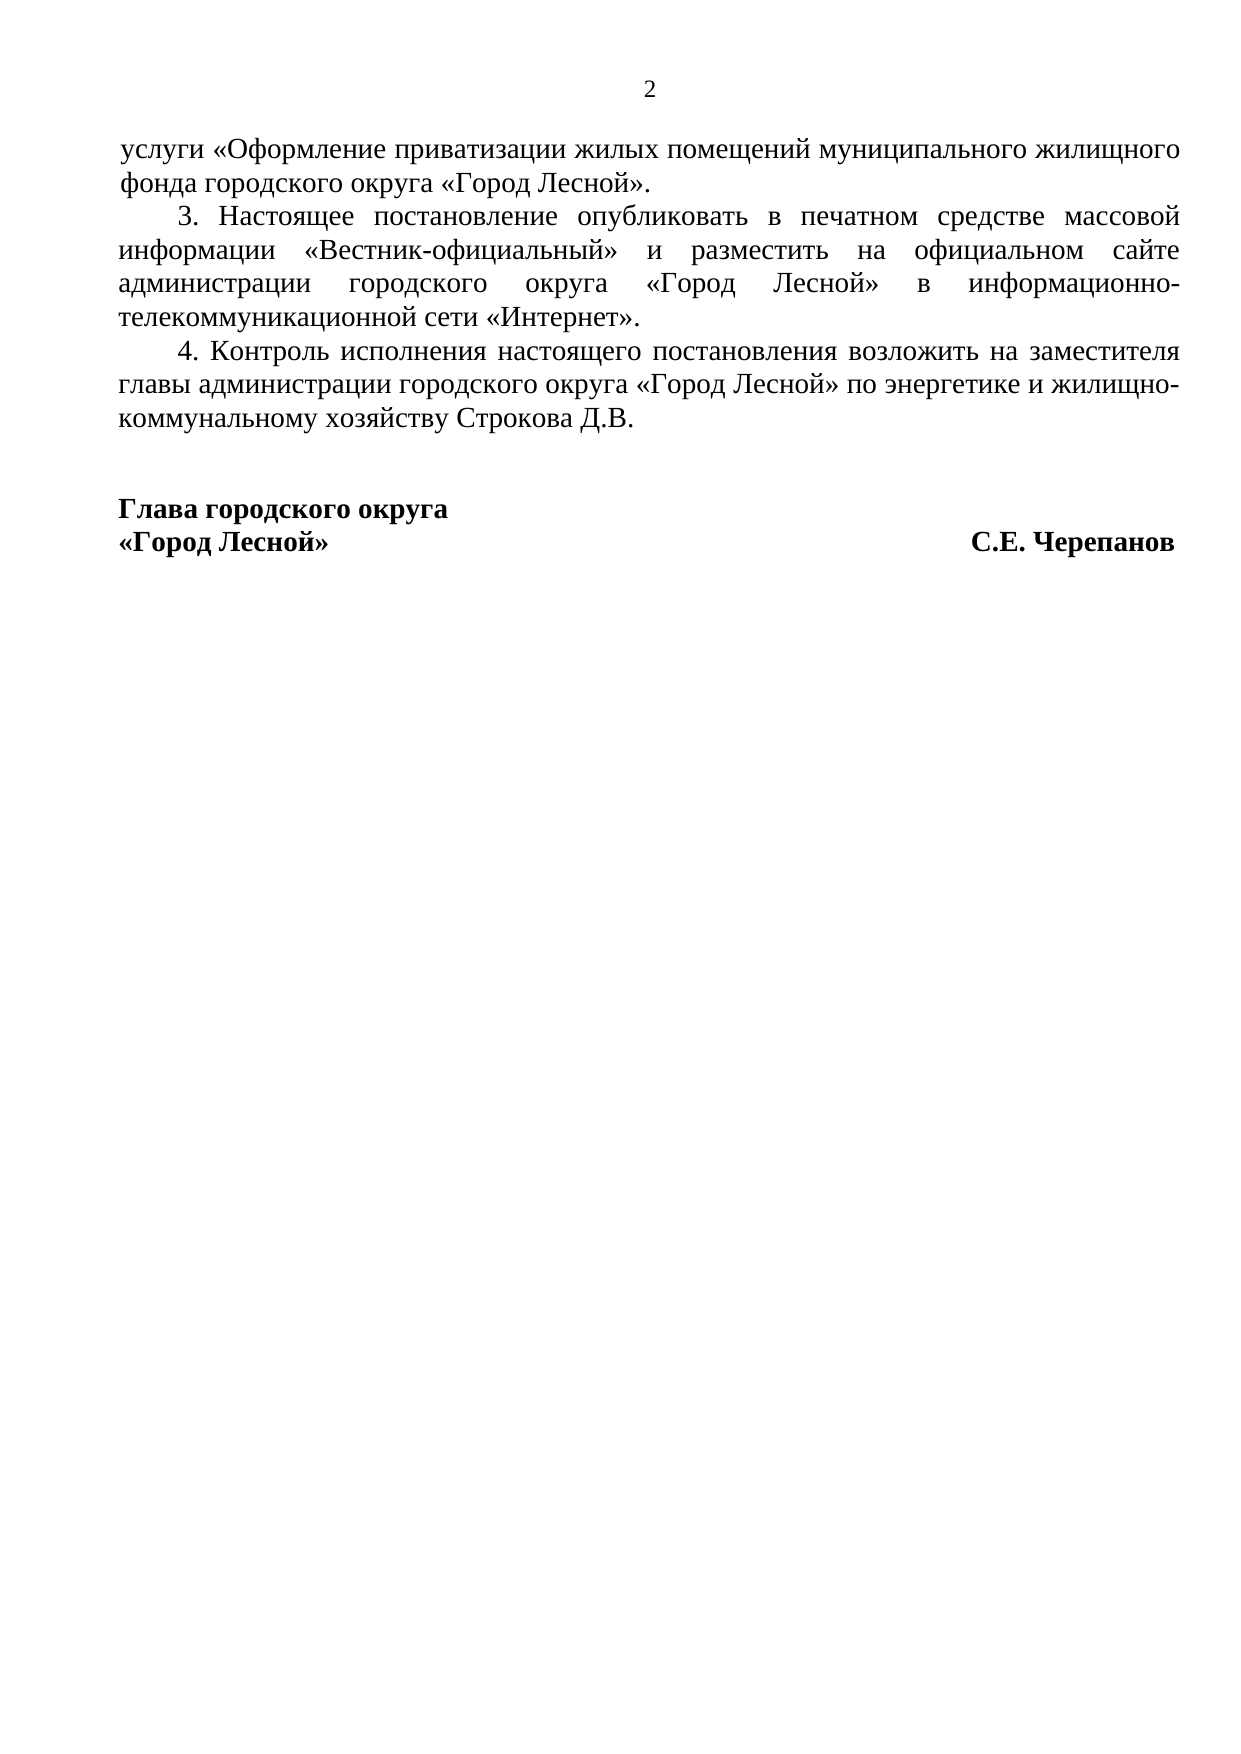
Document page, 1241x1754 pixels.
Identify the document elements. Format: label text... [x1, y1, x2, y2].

text 4. Контроль исполнения настоящего постановления возложить на заместителя главы администрации городского округа «Город Лесной» по энергетике и жилищно-коммунальному хозяйству Строкова Д.В. [118, 333, 1181, 433]
text 3. Настоящее постановление опубликовать в печатном средстве массовой информации «Вестник-официальный» и разместить на официальном сайте администрации городского округа «Город Лесной» в информационно-телекоммуникационной сети «Интернет». [118, 198, 1181, 333]
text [120, 131, 1181, 198]
subtitle Глава городского округа [118, 491, 1181, 524]
subtitle «Город Лесной» С.Е. Черепанов [118, 524, 1181, 591]
